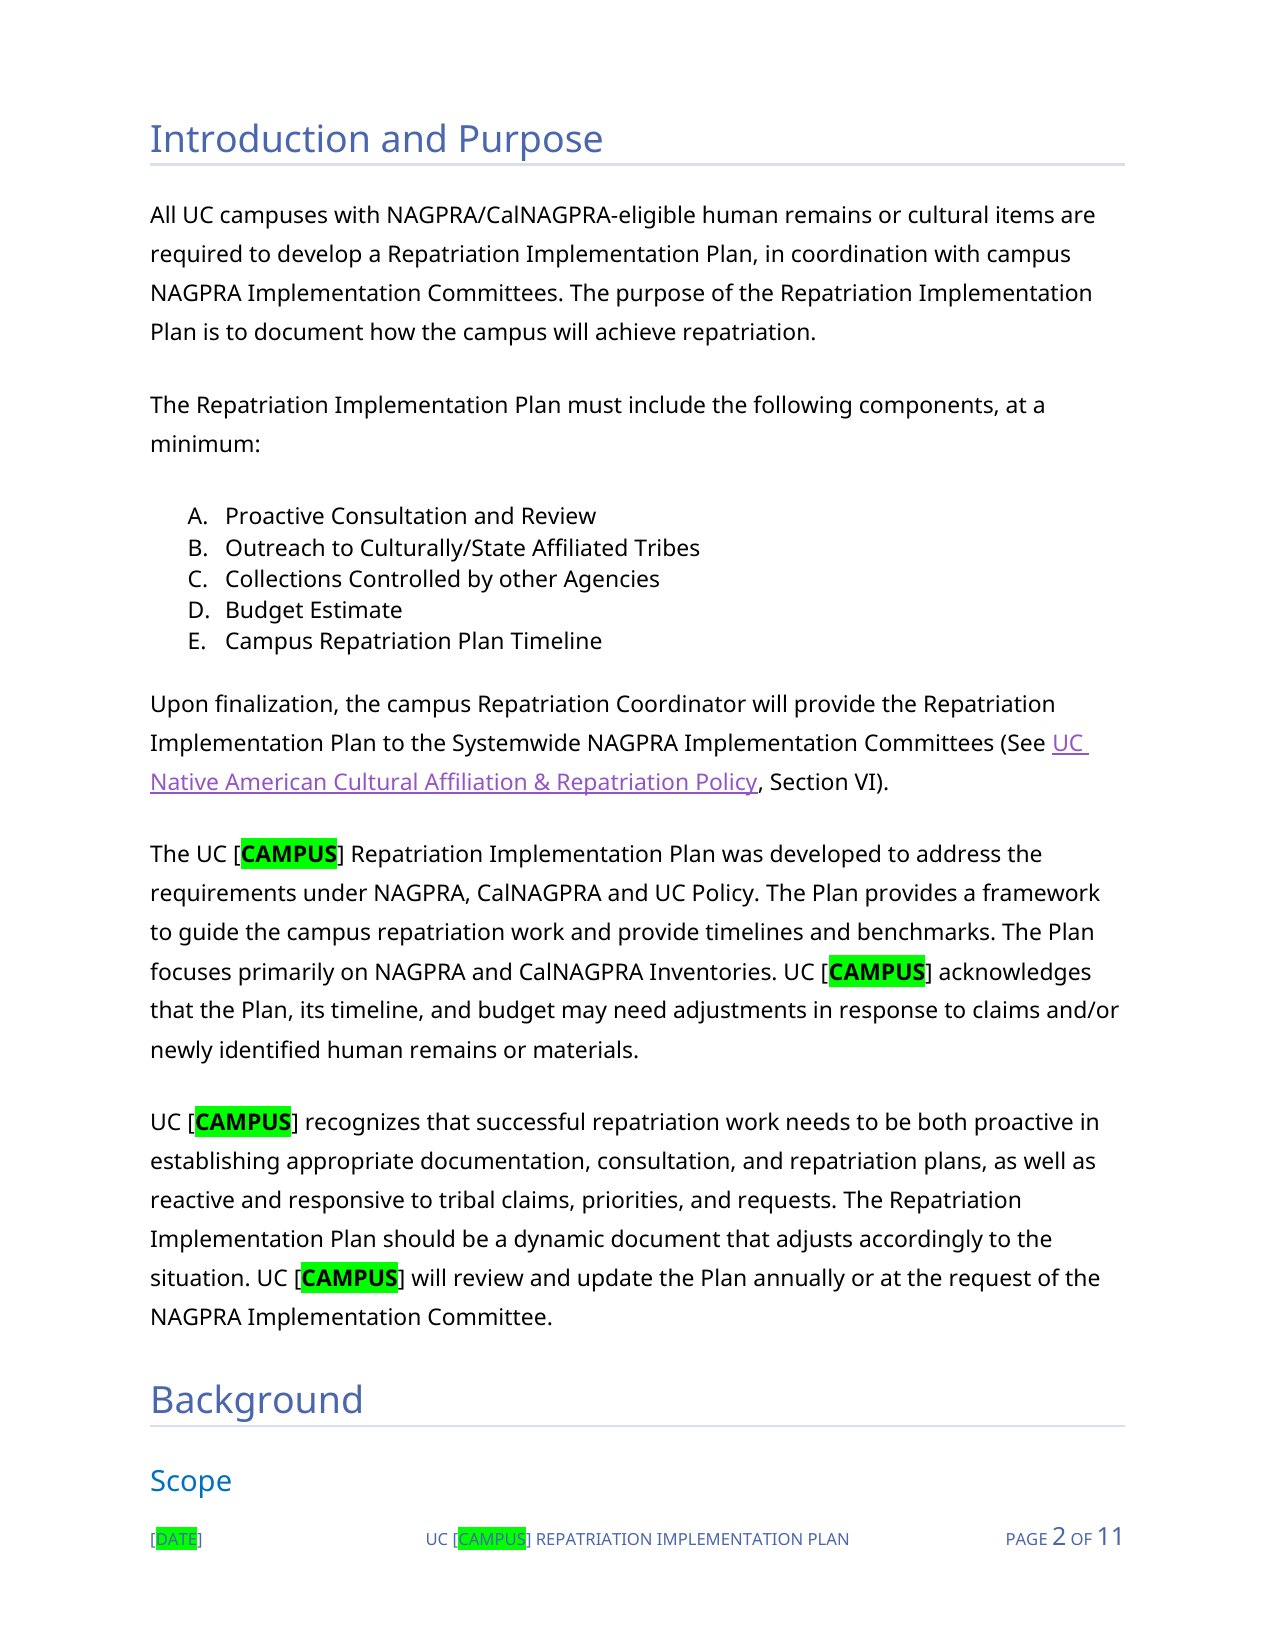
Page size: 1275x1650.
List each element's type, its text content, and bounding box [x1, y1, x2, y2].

list Proactive Consultation and Review [187, 500, 1125, 531]
subtitle Introduction and Purpose [150, 112, 1125, 163]
list Collections Controlled by other Agencies [187, 563, 1125, 594]
text All UC campuses with NAGPRA/CalNAGPRA-eligible human remains or cultural items are required to develop a Repatriation Implementation Plan, in coordination with campus NAGPRA Implementation Committees. The purpose of the Repatriation Implementation Plan is to document how the campus will achieve repatriation. [150, 199, 1125, 348]
list Outreach to Culturally/State Affiliated Tribes [187, 531, 1125, 563]
subtitle Background [150, 1374, 1125, 1425]
list Campus Repatriation Plan Timeline [187, 625, 1125, 656]
text Upon finalization, the campus Repatriation Coordinator will provide the Repatriation Implementation Plan to the Systemwide NAGPRA Implementation Committees (See UC Native American Cultural Affiliation & Repatriation Policy, Section VI). [150, 688, 1125, 797]
list Budget Estimate [187, 594, 1125, 625]
text The Repatriation Implementation Plan must include the following components, at a minimum: [150, 389, 1125, 459]
text The UC [CAMPUS] Repatriation Implementation Plan was developed to address the requirements under NAGPRA, CalNAGPRA and UC Policy. The Plan provides a framework to guide the campus repatriation work and provide timelines and benchmarks. The Plan focuses primarily on NAGPRA and CalNAGPRA Inventories. UC [CAMPUS] acknowledges that the Plan, its timeline, and budget may need adjustments in response to claims and/or newly identified human remains or materials. [150, 838, 1125, 1065]
text Scope [150, 1460, 1125, 1500]
text UC [CAMPUS] recognizes that successful repatriation work needs to be both proactive in establishing appropriate documentation, consultation, and repatriation plans, as well as reactive and responsive to tribal claims, priorities, and requests. The Repatriation Implementation Plan should be a dynamic document that adjusts accordingly to the situation. UC [CAMPUS] will review and update the Plan annually or at the request of the NAGPRA Implementation Committee. [150, 1106, 1125, 1332]
